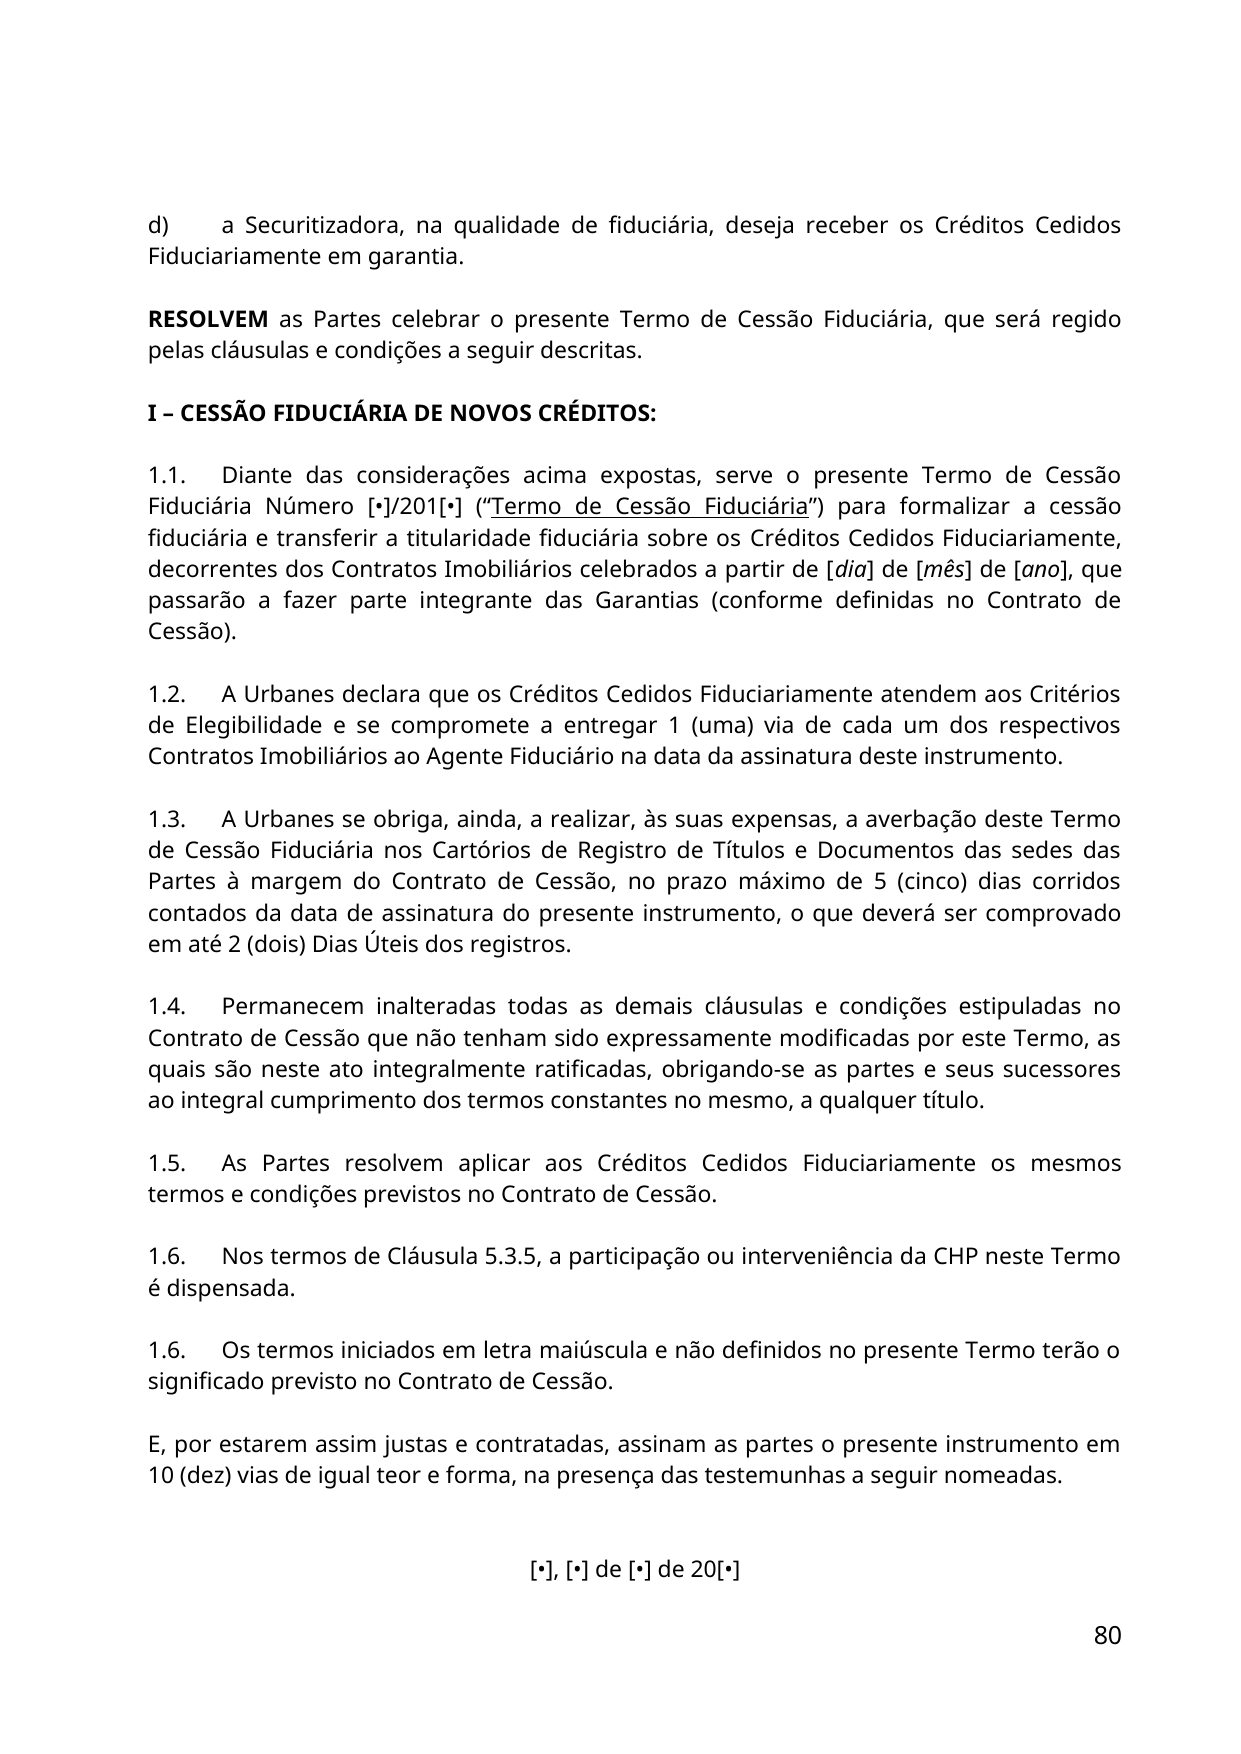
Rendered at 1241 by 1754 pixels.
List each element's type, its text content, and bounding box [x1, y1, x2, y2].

text E, por estarem assim justas e contratadas, assinam as partes o presente instrumento em 10 (dez) vias de igual teor e forma, na presença das testemunhas a seguir nomeadas. [148, 1427, 1122, 1490]
text [•], [•] de [•] de 20[•] [148, 1552, 1122, 1583]
text 1.4. Permanecem inalteradas todas as demais cláusulas e condições estipuladas no Contrato de Cessão que não tenham sido expressamente modificadas por este Termo, as quais são neste ato integralmente ratificadas, obrigando-se as partes e seus sucessores ao integral cumprimento dos termos constantes no mesmo, a qualquer título. [148, 990, 1122, 1115]
text d) a Securitizadora, na qualidade de fiduciária, deseja receber os Créditos Cedidos Fiduciariamente em garantia. [148, 208, 1122, 271]
text 1.6. Os termos iniciados em letra maiúscula e não definidos no presente Termo terão o significado previsto no Contrato de Cessão. [148, 1333, 1122, 1396]
text 1.6. Nos termos de Cláusula 5.3.5, a participação ou interveniência da CHP neste Termo é dispensada. [148, 1240, 1122, 1302]
text Resolvem as Partes celebrar o presente Termo de Cessão Fiduciária, que será regido pelas cláusulas e condições a seguir descritas. [148, 302, 1122, 365]
text 1.5. As Partes resolvem aplicar aos Créditos Cedidos Fiduciariamente os mesmos termos e condições previstos no Contrato de Cessão. [148, 1146, 1122, 1208]
text I – CESSÃO FIDUCIÁRIA DE NOVOS CRÉDITOS: [148, 396, 1122, 427]
text 1.1. Diante das considerações acima expostas, serve o presente Termo de Cessão Fiduciária Número [•]/201[•] (“Termo de Cessão Fiduciária”) para formalizar a cessão fiduciária e transferir a titularidade fiduciária sobre os Créditos Cedidos Fiduciariamente, decorrentes dos Contratos Imobiliários celebrados a partir de [dia] de [mês] de [ano], que passarão a fazer parte integrante das Garantias (conforme definidas no Contrato de Cessão). [148, 458, 1122, 646]
text 1.3. A Urbanes se obriga, ainda, a realizar, às suas expensas, a averbação deste Termo de Cessão Fiduciária nos Cartórios de Registro de Títulos e Documentos das sedes das Partes à margem do Contrato de Cessão, no prazo máximo de 5 (cinco) dias corridos contados da data de assinatura do presente instrumento, o que deverá ser comprovado em até 2 (dois) Dias Úteis dos registros. [148, 802, 1122, 958]
text 1.2. A Urbanes declara que os Créditos Cedidos Fiduciariamente atendem aos Critérios de Elegibilidade e se compromete a entregar 1 (uma) via de cada um dos respectivos Contratos Imobiliários ao Agente Fiduciário na data da assinatura deste instrumento. [148, 677, 1122, 771]
